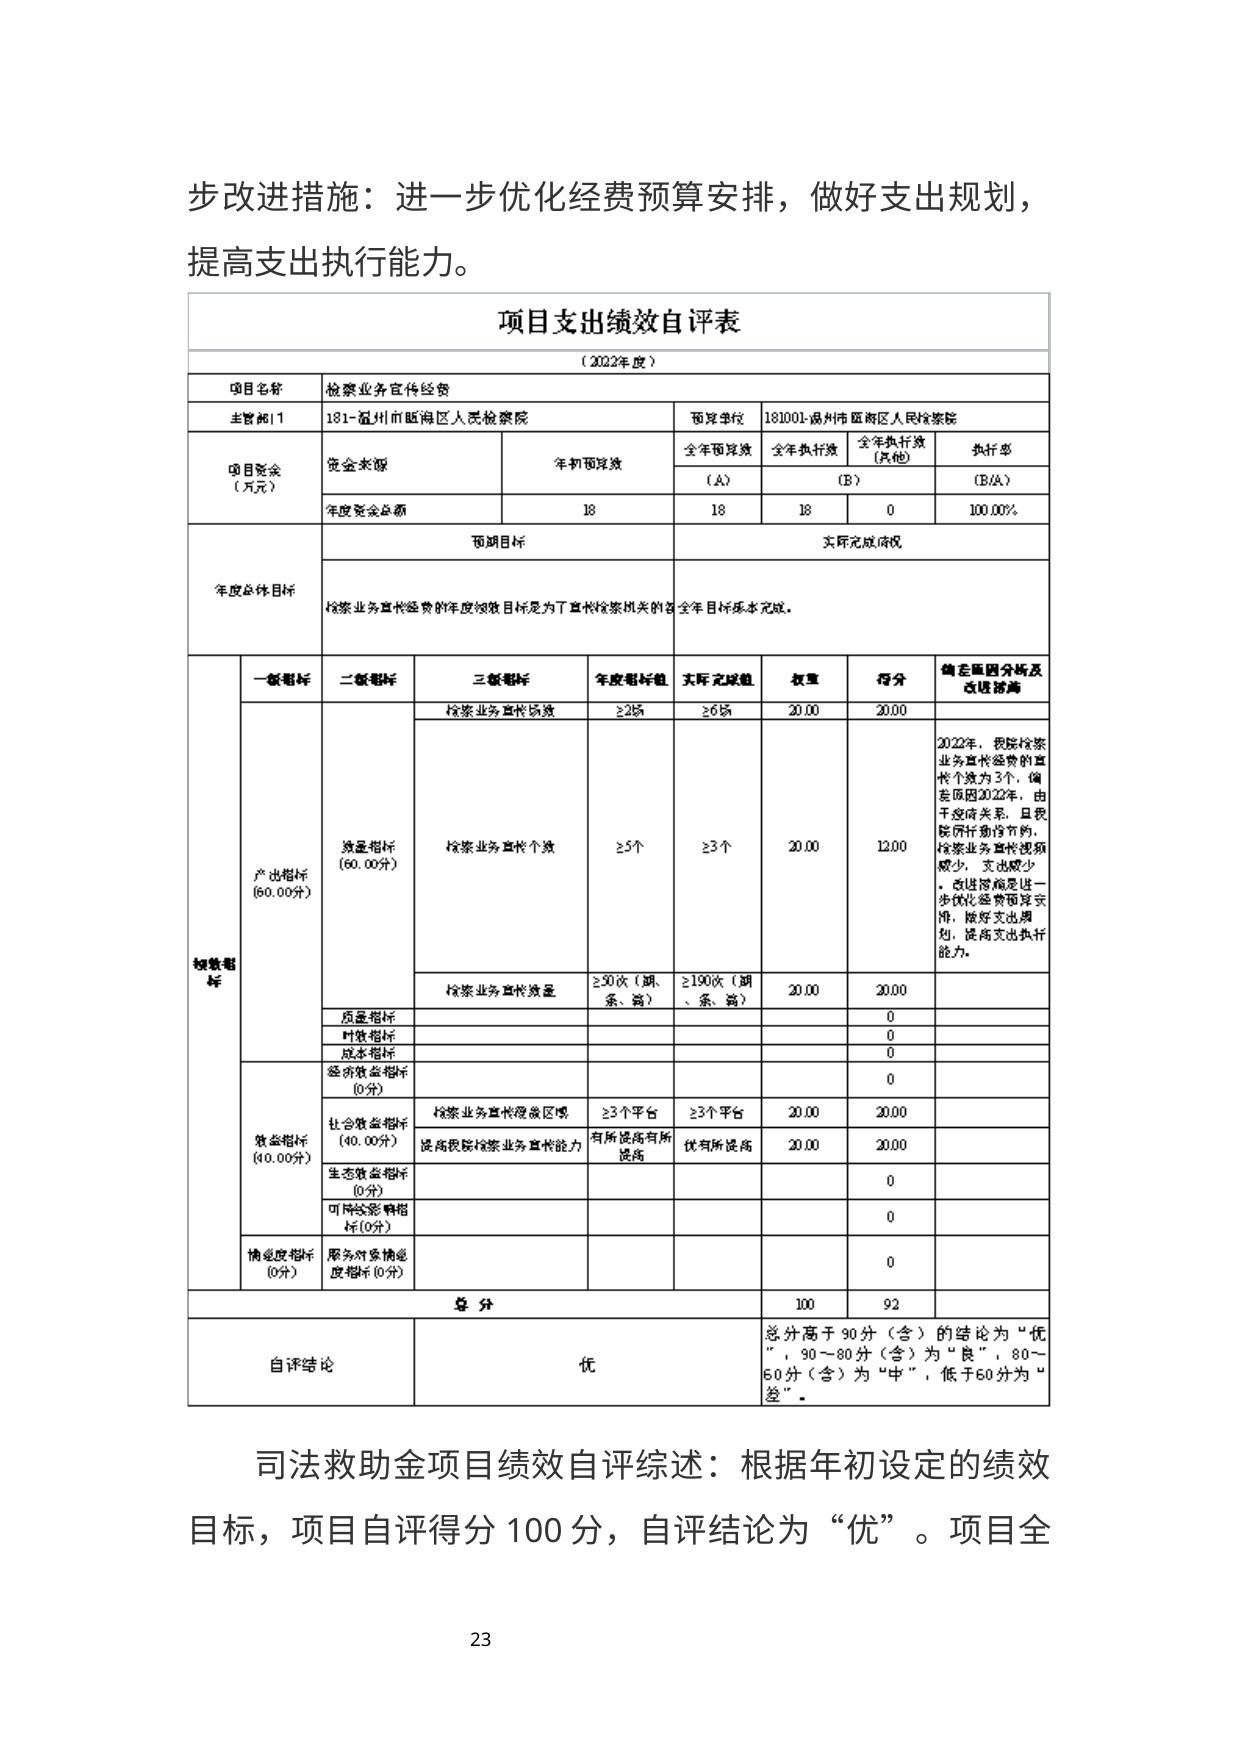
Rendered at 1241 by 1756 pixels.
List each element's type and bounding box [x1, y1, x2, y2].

text [187, 163, 1053, 293]
text [187, 1430, 1053, 1560]
picture [187, 292, 1052, 1410]
